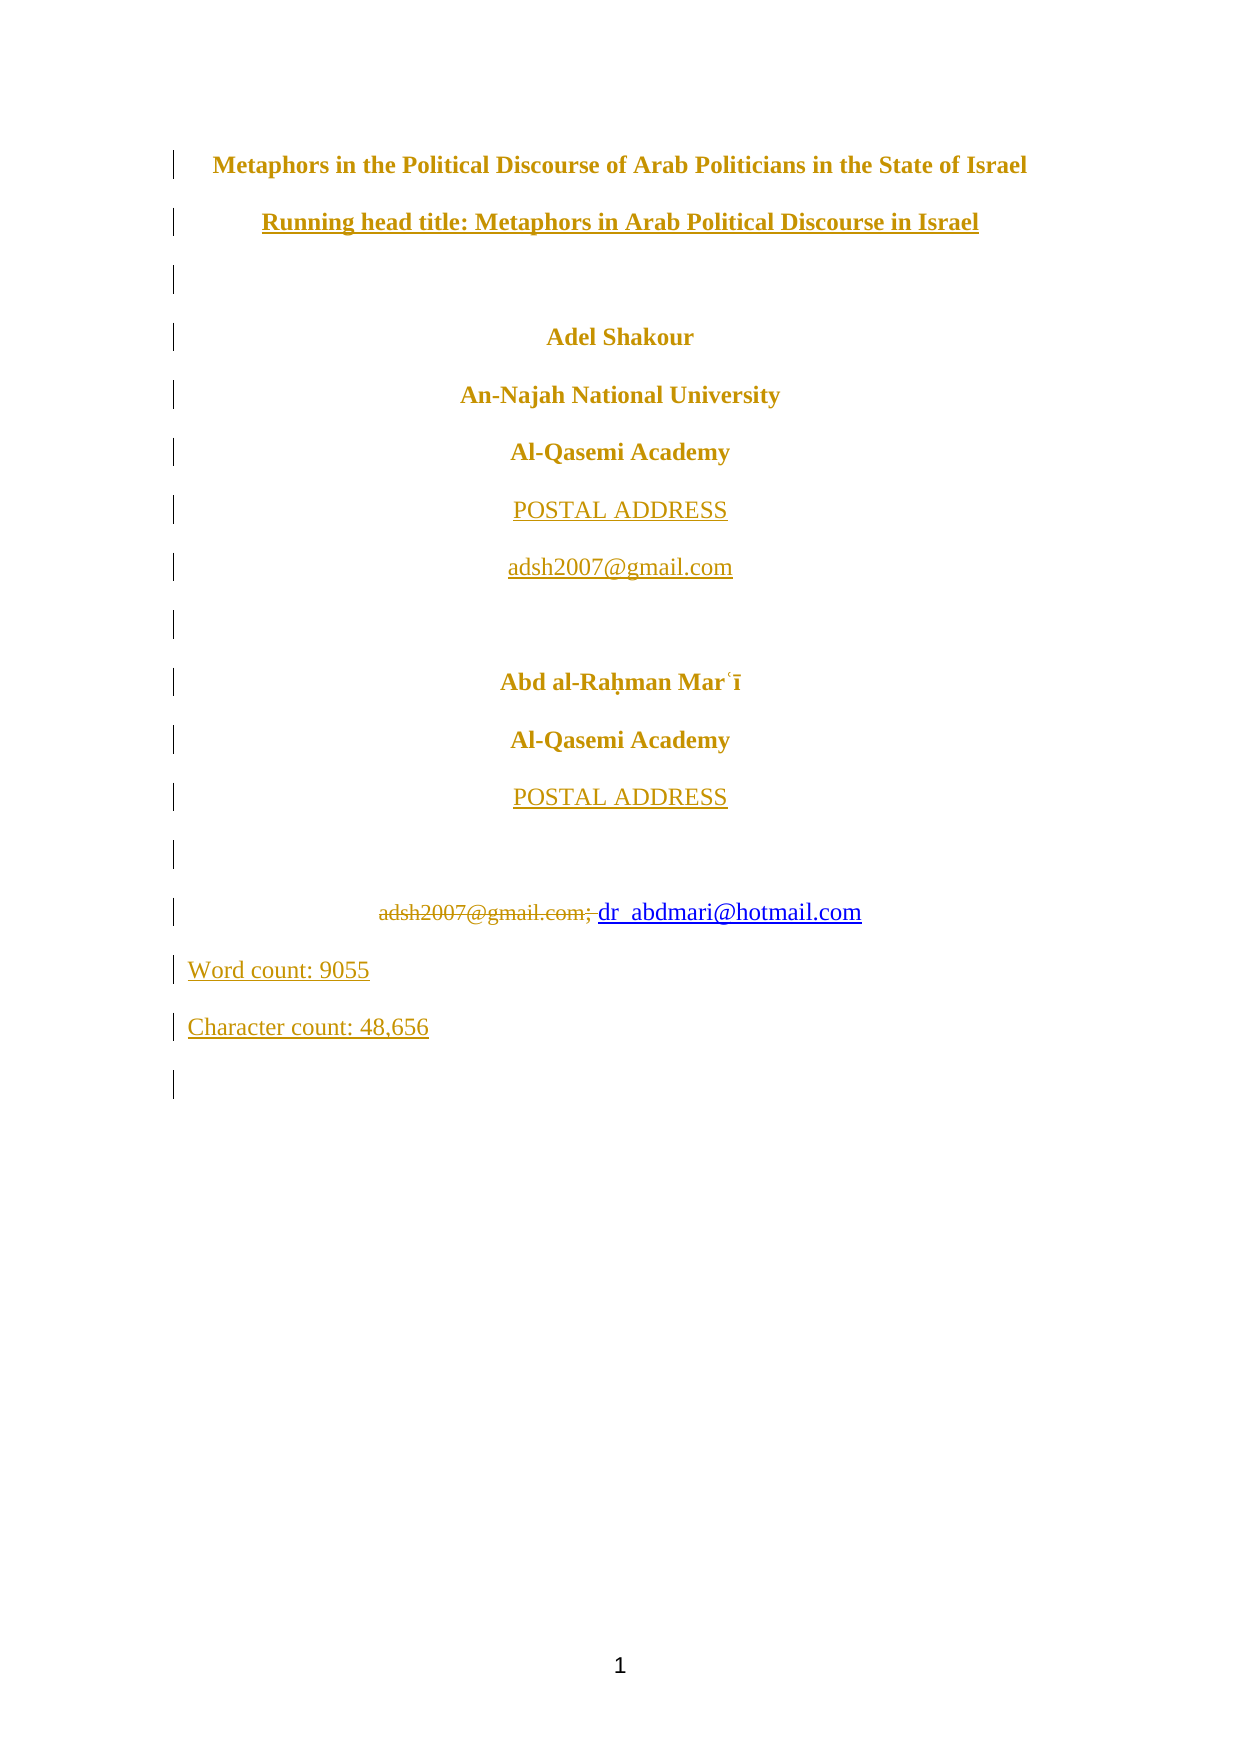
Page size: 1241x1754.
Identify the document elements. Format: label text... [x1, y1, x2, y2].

text Adel Shakour [187, 322, 1053, 351]
text dr_abdmari@hotmail.com [187, 897, 1053, 926]
text Al-Qasemi Academy [187, 437, 1053, 466]
text Al-Qasemi Academy [187, 725, 1053, 754]
text Abd al-Raḥman Marʿī [187, 667, 1053, 696]
text Metaphors in the Political Discourse of Arab Politicians in the State of Israel [187, 150, 1053, 179]
text An-Najah National University [187, 380, 1053, 409]
